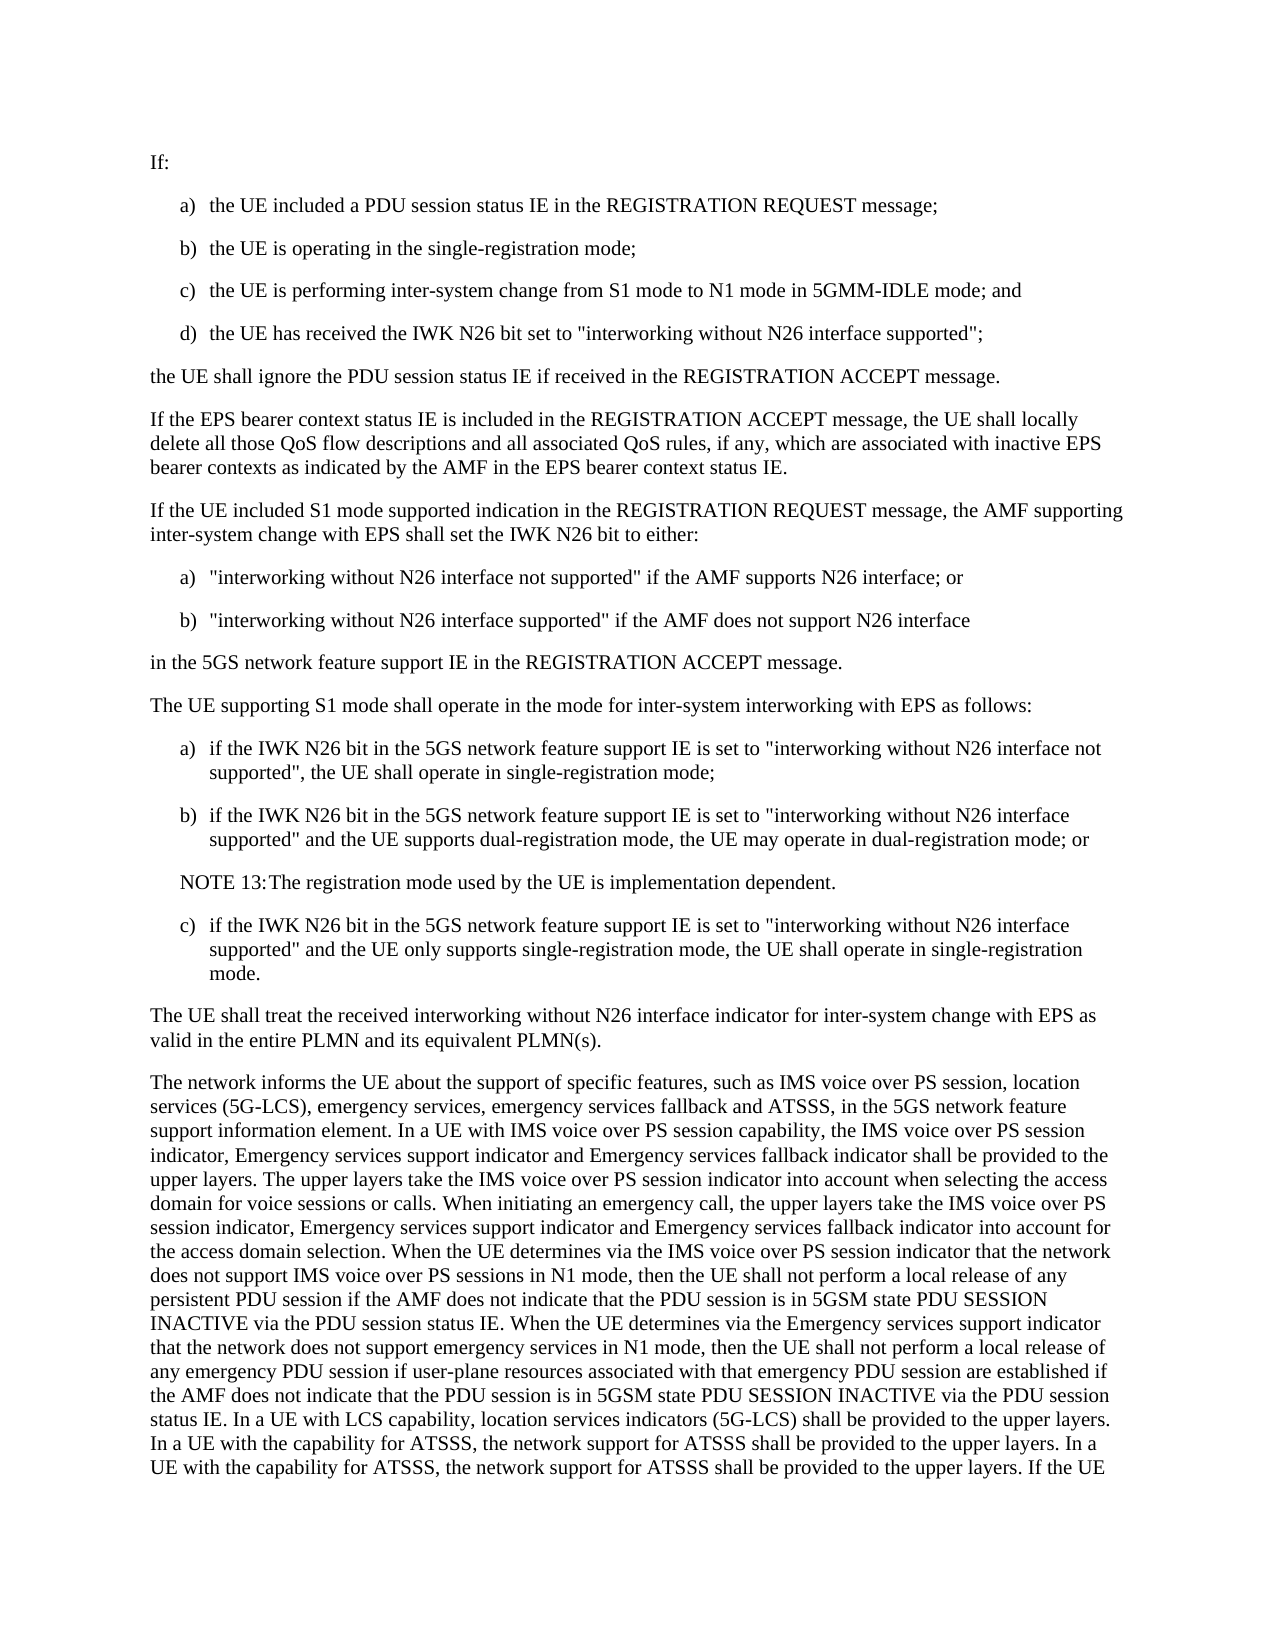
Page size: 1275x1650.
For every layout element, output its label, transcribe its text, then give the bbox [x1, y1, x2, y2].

text d) the UE has received the IWK N26 bit set to "interworking without N26 interface supported"; [179, 321, 1125, 345]
text b) the UE is operating in the single-registration mode; [179, 236, 1125, 260]
text If the EPS bearer context status IE is included in the REGISTRATION ACCEPT message, the UE shall locally delete all those QoS flow descriptions and all associated QoS rules, if any, which are associated with inactive EPS bearer contexts as indicated by the AMF in the EPS bearer context status IE. [150, 407, 1125, 479]
text If: [150, 150, 1125, 174]
text b) if the IWK N26 bit in the 5GS network feature support IE is set to "interworking without N26 interface supported" and the UE supports dual-registration mode, the UE may operate in dual-registration mode; or [179, 803, 1125, 851]
text NOTE 13: The registration mode used by the UE is implementation dependent. [179, 870, 1125, 894]
text c) if the IWK N26 bit in the 5GS network feature support IE is set to "interworking without N26 interface supported" and the UE only supports single-registration mode, the UE shall operate in single-registration mode. [179, 912, 1125, 985]
text the UE shall ignore the PDU session status IE if received in the REGISTRATION ACCEPT message. [150, 364, 1125, 388]
text The UE supporting S1 mode shall operate in the mode for inter-system interworking with EPS as follows: [150, 693, 1125, 717]
text c) the UE is performing inter-system change from S1 mode to N1 mode in 5GMM-IDLE mode; and [179, 278, 1125, 302]
text If the UE included S1 mode supported indication in the REGISTRATION REQUEST message, the AMF supporting inter-system change with EPS shall set the IWK N26 bit to either: [150, 498, 1125, 546]
text a) "interworking without N26 interface not supported" if the AMF supports N26 interface; or [179, 565, 1125, 589]
text in the 5GS network feature support IE in the REGISTRATION ACCEPT message. [150, 650, 1125, 674]
text b) "interworking without N26 interface supported" if the AMF does not support N26 interface [179, 607, 1125, 632]
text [150, 1070, 1125, 1479]
text a) the UE included a PDU session status IE in the REGISTRATION REQUEST message; [179, 193, 1125, 217]
text a) if the IWK N26 bit in the 5GS network feature support IE is set to "interworking without N26 interface not supported", the UE shall operate in single-registration mode; [179, 736, 1125, 784]
text The UE shall treat the received interworking without N26 interface indicator for inter-system change with EPS as valid in the entire PLMN and its equivalent PLMN(s). [150, 1003, 1125, 1052]
